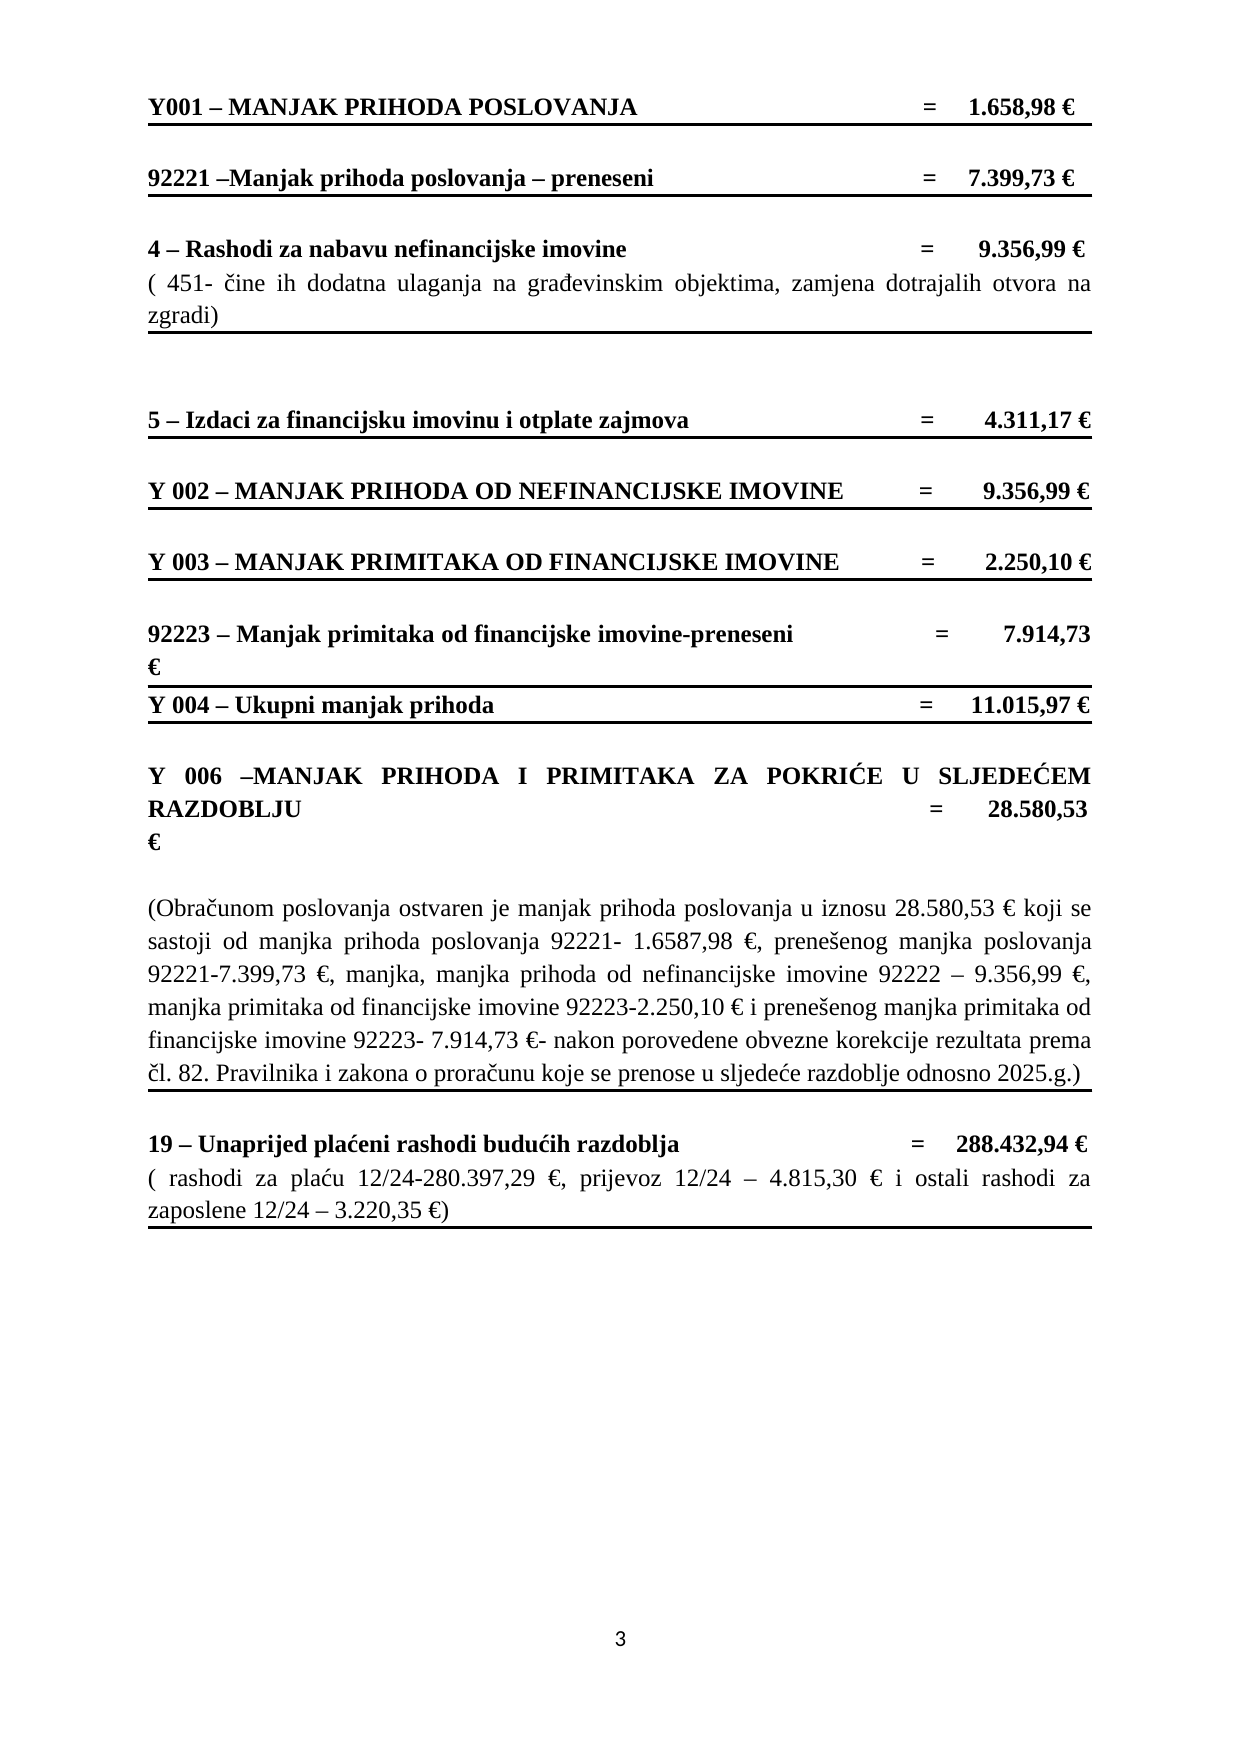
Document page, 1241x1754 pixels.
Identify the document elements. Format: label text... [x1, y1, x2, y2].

text Y 002 – MANJAK PRIHODA OD NEFINANCIJSKE IMOVINE = 9.356,99 € [148, 476, 1092, 507]
text ( rashodi za plaću 12/24-280.397,29 €, prijevoz 12/24 – 4.815,30 € i ostali rashodi za zaposlene 12/24 – 3.220,35 €) [148, 1163, 1092, 1226]
text ( 451- čine ih dodatna ulaganja na građevinskim objektima, zamjena dotrajalih otvora na zgradi) [148, 268, 1092, 331]
text 92221 –Manjak prihoda poslovanja – preneseni = 7.399,73 € [148, 163, 1092, 194]
text 4 – Rashodi za nabavu nefinancijske imovine = 9.356,99 € [148, 234, 1092, 263]
text 92223 – Manjak primitaka od financijske imovine-preneseni = 7.914,73 € [148, 619, 1092, 680]
text Y 003 – MANJAK PRIMITAKA OD FINANCIJSKE IMOVINE = 2.250,10 € [148, 547, 1092, 578]
text Y 006 –MANJAK PRIHODA I PRIMITAKA ZA POKRIĆE U SLJEDEĆEM RAZDOBLJU = 28.580,53 € [148, 761, 1092, 856]
text Y001 – MANJAK PRIHODA POSLOVANJA = 1.658,98 € [148, 92, 1092, 123]
text 5 – Izdaci za financijsku imovinu i otplate zajmova = 4.311,17 € [148, 405, 1092, 436]
text Y 004 – Ukupni manjak prihoda = 11.015,97 € [148, 688, 1092, 721]
text 19 – Unaprijed plaćeni rashodi budućih razdoblja = 288.432,94 € [148, 1129, 1092, 1158]
text (Obračunom poslovanja ostvaren je manjak prihoda poslovanja u iznosu 28.580,53 € koji se sastoji od manjka prihoda poslovanja 92221- 1.6587,98 €, prenešenog manjka poslovanja 92221-7.399,73 €, manjka, manjka prihoda od nefinancijske imovine 92222 – 9.356,99 €, manjka primitaka od financijske imovine 92223-2.250,10 € i prenešenog manjka primitaka od financijske imovine 92223- 7.914,73 €- nakon porovedene obvezne korekcije rezultata prema čl. 82. Pravilnika i zakona o proračunu koje se prenose u sljedeće razdoblje odnosno 2025.g.) [148, 893, 1092, 1089]
